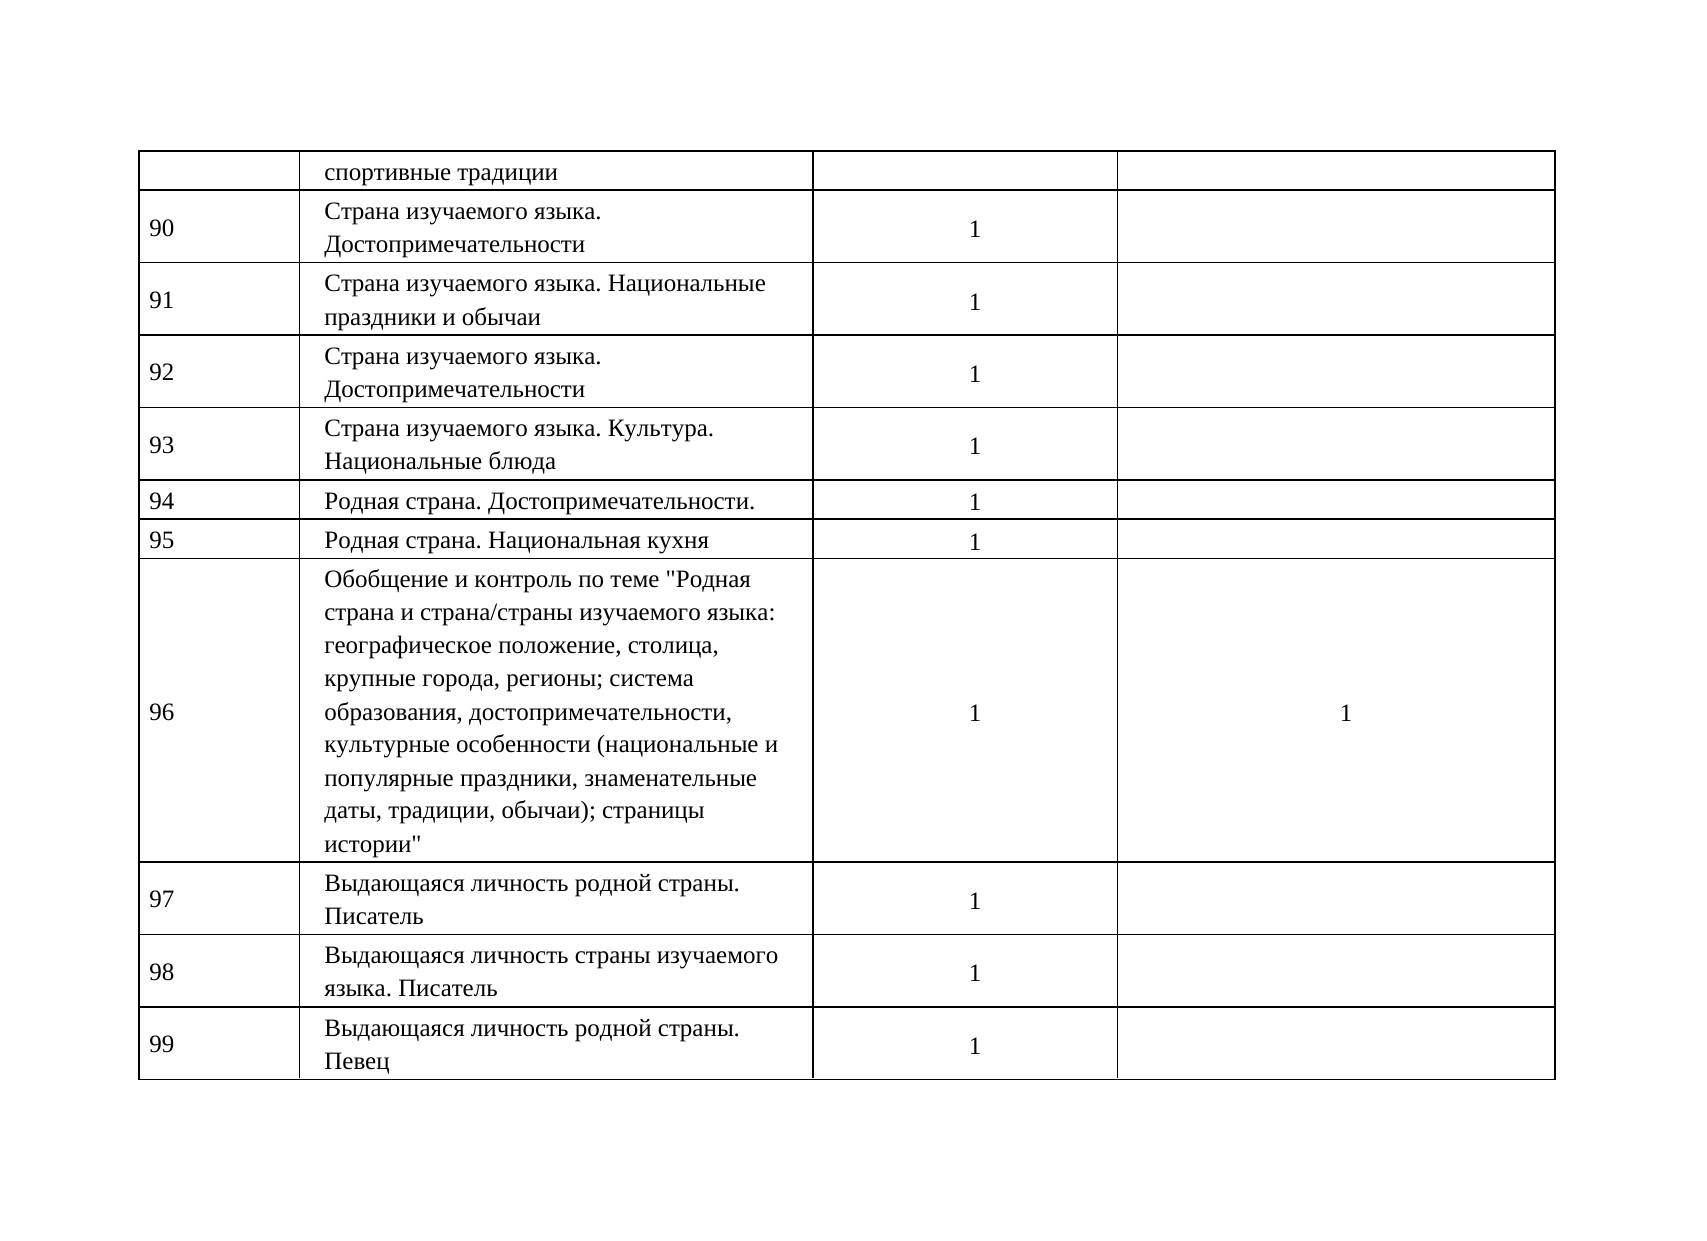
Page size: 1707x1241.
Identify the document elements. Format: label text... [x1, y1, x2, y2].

table_cell 93 [140, 408, 299, 479]
table_cell 1 [814, 863, 1117, 934]
table_cell [1118, 408, 1554, 479]
table_cell 1 [814, 559, 1117, 861]
table_cell 1 [814, 191, 1117, 262]
table_cell 1 [814, 263, 1117, 334]
table_cell 96 [140, 559, 299, 861]
table_cell 89 [140, 152, 299, 189]
table_cell Страна изучаемого языка. Национальные праздники и обычаи [300, 263, 812, 334]
table_cell [1118, 263, 1554, 334]
table_cell [1118, 935, 1554, 1006]
table_cell Выдающаяся личность родной страны. Певец [300, 1008, 812, 1078]
table_cell 1 [814, 481, 1117, 518]
table_cell 1 [1118, 559, 1554, 861]
table_cell [1118, 152, 1554, 189]
table_cell Родная страна. Достопримечательности. [300, 481, 812, 518]
table_cell 1 [814, 336, 1117, 407]
table_cell 92 [140, 336, 299, 407]
table_cell [1118, 863, 1554, 934]
table_cell 99 [140, 1008, 299, 1078]
table_cell 98 [140, 935, 299, 1006]
table_cell [1118, 520, 1554, 558]
table_cell 1 [814, 1008, 1117, 1078]
table_cell 90 [140, 191, 299, 262]
table_cell 91 [140, 263, 299, 334]
table_cell 94 [140, 481, 299, 518]
table_cell 1 [814, 935, 1117, 1006]
table_cell 1 [814, 520, 1117, 558]
table_cell 1 [814, 152, 1117, 189]
table_cell Выдающаяся личность страны изучаемого языка. Писатель [300, 935, 812, 1006]
table_cell Страна изучаемого языка. Достопримечательности [300, 191, 812, 262]
table_cell Обобщение и контроль по теме "Родная страна и страна/страны изучаемого языка: географическое положение, столица, крупные города, регионы; система образования, достопримечательности, культурные особенности (национальные и популярные праздники, знаменательные даты, традиции, обычаи); страницы истории" [300, 559, 812, 861]
table_cell Выдающаяся личность родной страны. Писатель [300, 863, 812, 934]
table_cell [300, 152, 812, 189]
table_cell Страна изучаемого языка. Культура. Национальные блюда [300, 408, 812, 479]
table_cell [1118, 191, 1554, 262]
table_cell 1 [814, 408, 1117, 479]
table_cell 95 [140, 520, 299, 558]
table_cell [1118, 336, 1554, 407]
table_cell Родная страна. Национальная кухня [300, 520, 812, 558]
table_cell [1118, 1008, 1554, 1078]
table_cell Страна изучаемого языка. Достопримечательности [300, 336, 812, 407]
table_cell [1118, 481, 1554, 518]
table_cell 97 [140, 863, 299, 934]
